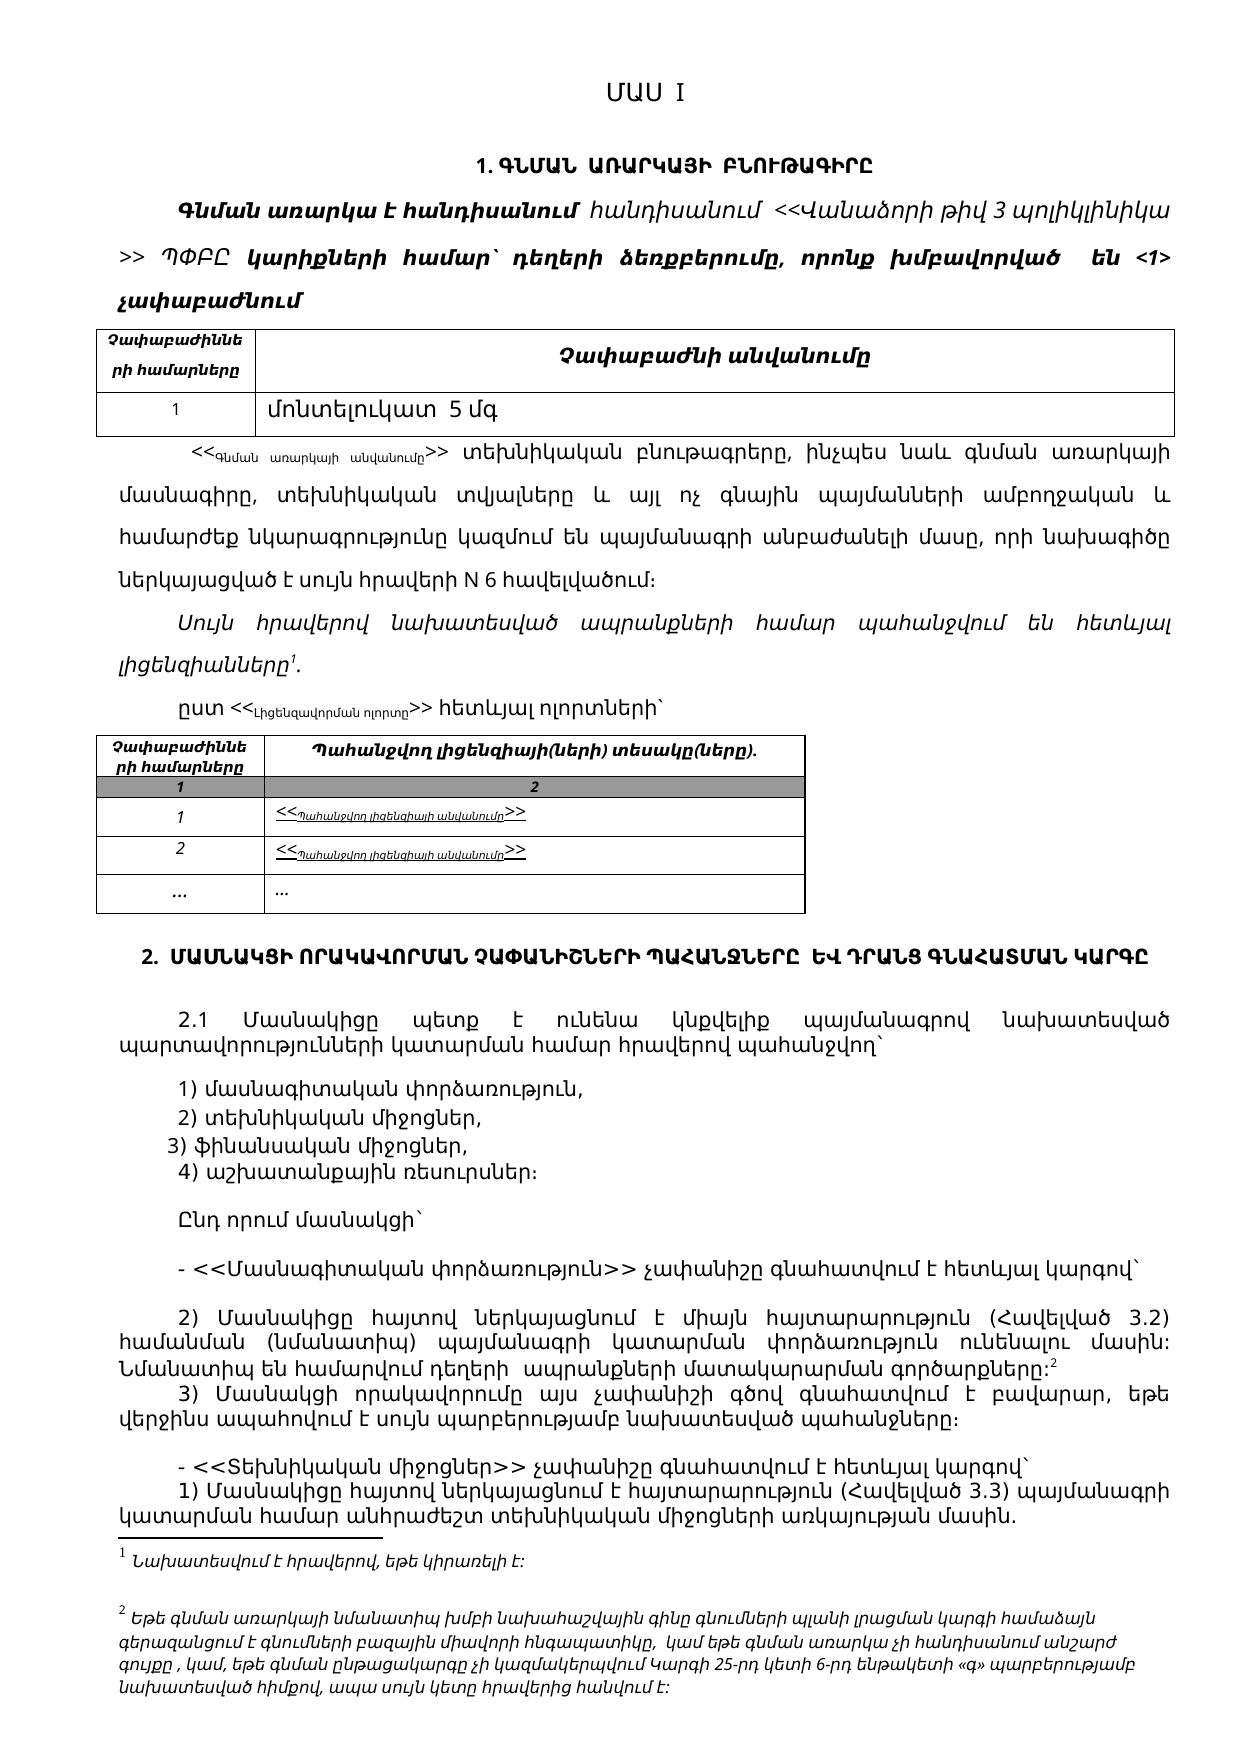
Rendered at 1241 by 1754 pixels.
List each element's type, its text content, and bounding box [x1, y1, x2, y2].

table_cell ... [265, 875, 804, 913]
text Ընդ որում մասնակցի` [118, 1208, 1171, 1233]
table_cell 2 [97, 837, 264, 874]
table_cell 1 [97, 393, 255, 436]
table_cell … [97, 875, 264, 913]
text 2) Մասնակիցը հայտով ներկայացնում է միայն հայտարարություն (Հավելված 3.2) համանման (նմանատիպ) պայմանագրի կատարման փորձառություն ունենալու մասին: Նմանատիպ են համարվում դեղերի ապրանքների մատակարարման գործարքները: [118, 1306, 1171, 1382]
text - <<Տեխնիկական միջոցներ>> չափանիշը գնահատվում է հետևյալ կարգով` [118, 1455, 1171, 1479]
table_header Չափաբաժնի անվանումը [256, 330, 1174, 392]
table_cell <<Պահանջվող լիցենզիայի անվանումը>> [265, 837, 804, 874]
table_cell 2 [265, 777, 804, 797]
subtitle 1. ԳՆՄԱՆ ԱՌԱՐԿԱՅԻ ԲՆՈՒԹԱԳԻՐԸ [118, 152, 1171, 180]
text ըստ <<Լիցենզավորման ոլորտը>> հետևյալ ոլորտների` [118, 693, 1171, 721]
table_cell <<Պահանջվող լիցենզիայի անվանումը>> [265, 798, 804, 836]
table_cell մոնտելուկատ 5 մգ [256, 393, 1174, 436]
table_header Չափաբաժինների համարները [97, 330, 255, 392]
table_header Չափաբաժինների համարները [97, 736, 264, 776]
text 4) աշխատանքային ռեսուրսներ։ [118, 1160, 1171, 1184]
text 2) տեխնիկական միջոցներ, [118, 1103, 1171, 1131]
text <<Գնման առարկայի անվանումը>> տեխնիկական բնութագրերը, ինչպես նաև գնման առարկայի մասնագիրը, տեխնիկական տվյալները և այլ ոչ գնային պայմանների ամբողջական և համարժեք նկարագրությունը կազմում են պայմանագրի անբաժանելի մասը, որի նախագիծը ներկայացված է սույն հրավերի N 6 հավելվածում։ [118, 437, 1171, 593]
text 3) ֆինանսական միջոցներ, [118, 1131, 1171, 1160]
text 2.1 Մասնակիցը պետք է ունենա կնքվելիք պայմանագրով նախատեսված պարտավորությունների կատարման համար հրավերով պահանջվող` [118, 1005, 1171, 1057]
table_header Պահանջվող լիցենզիայի(ների) տեսակը(ները). [265, 736, 804, 776]
text 3) Մասնակցի որակավորումը այս չափանիշի գծով գնահատվում է բավարար, եթե վերջինս ապահովում է սույն պարբերությամբ նախատեսված պահանջները։ [118, 1382, 1171, 1431]
subtitle Գնման առարկա է հանդիսանում հանդիսանում <<Վանաձորի թիվ 3 պոլիկլինիկա >> ՊՓԲԸ կարիքների համար` դեղերի ձեռքբերումը, որոնք խմբավորված են <1> չափաբաժնում [118, 194, 1171, 315]
text 1) Մասնակիցը հայտով ներկայացնում է հայտարարություն (Հավելված 3.3) պայմանագրի կատարման համար անհրաժեշտ տեխնիկական միջոցների առկայության մասին. [118, 1479, 1171, 1528]
text ՄԱՍ I [118, 75, 1171, 109]
table_cell 1 [97, 777, 264, 797]
text - <<Մասնագիտական փորձառություն>> չափանիշը գնահատվում է հետևյալ կարգով` [118, 1257, 1171, 1281]
text Սույն հրավերով նախատեսված ապրանքների համար պահանջվում են հետևյալ լիցենզիանները. [118, 608, 1171, 679]
text 1) մասնագիտական փորձառություն, [118, 1074, 1171, 1103]
table_cell 1 [97, 798, 264, 836]
text 2. ՄԱՍՆԱԿՑԻ ՈՐԱԿԱՎՈՐՄԱՆ ՉԱՓԱՆԻՇՆԵՐԻ ՊԱՀԱՆՋՆԵՐԸ ԵՎ ԴՐԱՆՑ ԳՆԱՀԱՏՄԱՆ ԿԱՐԳԸ [118, 942, 1171, 971]
